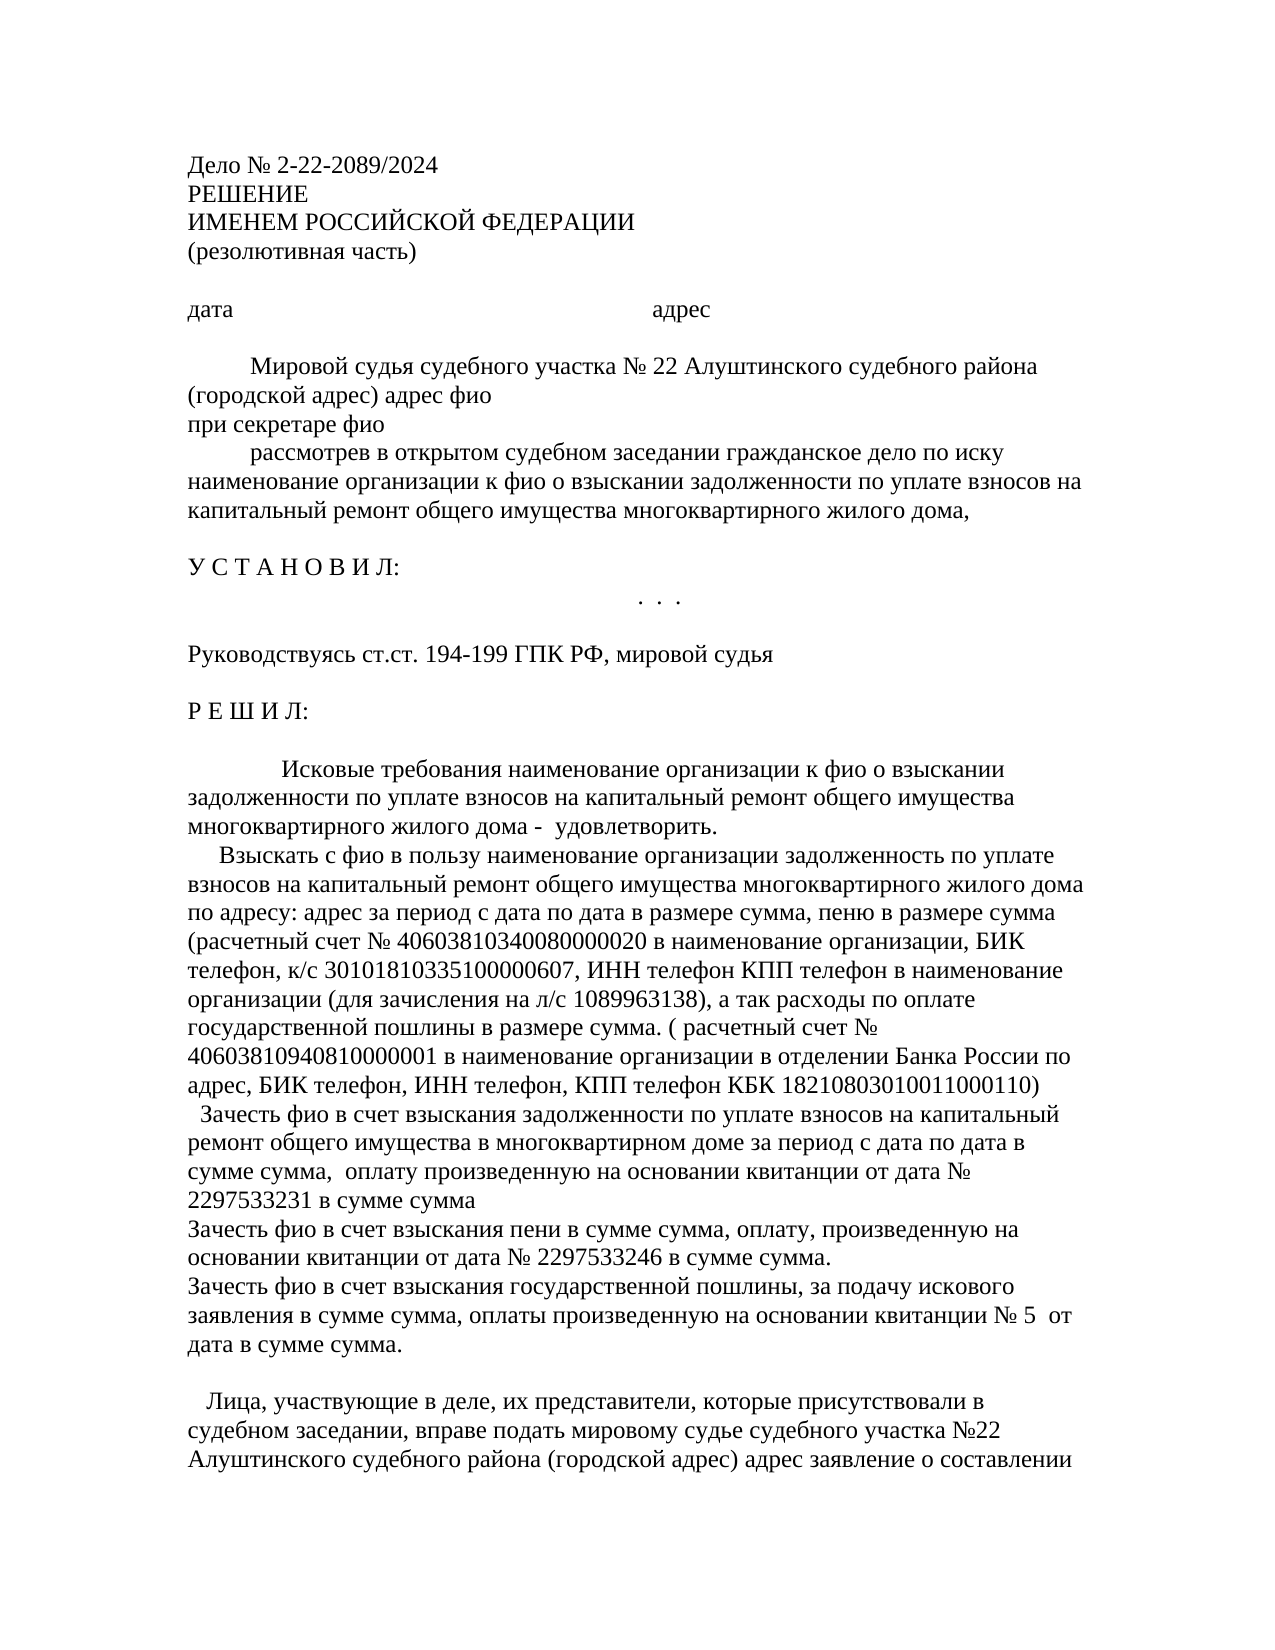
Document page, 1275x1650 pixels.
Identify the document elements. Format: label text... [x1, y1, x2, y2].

text при секретаре фио [187, 409, 1087, 437]
text Зачесть фио в счет взыскания государственной пошлины, за подачу искового заявления в сумме сумма, оплаты произведенную на основании квитанции № 5 от дата в сумме сумма. [187, 1271, 1087, 1357]
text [187, 1386, 1087, 1472]
text Исковые требования наименование организации к фио о взыскании задолженности по уплате взносов на капитальный ремонт общего имущества многоквартирного жилого дома - удовлетворить. [187, 754, 1087, 840]
text Взыскать с фио в пользу наименование организации задолженность по уплате взносов на капитальный ремонт общего имущества многоквартирного жилого дома по адресу: адрес за период с дата по дата в размере сумма, пеню в размере сумма (расчетный счет № 40603810340080000020 в наименование организации, БИК телефон, к/с 30101810335100000607, ИНН телефон КПП телефон в наименование организации (для зачисления на л/с 1089963138), а так расходы по оплате государственной пошлины в размере сумма. ( расчетный счет № 40603810940810000001 в наименование организации в отделении Банка России по адрес, БИК телефон, ИНН телефон, КПП телефон КБК 18210803010011000110) [187, 840, 1087, 1099]
text Зачесть фио в счет взыскания пени в сумме сумма, оплату, произведенную на основании квитанции от дата № 2297533246 в сумме сумма. [187, 1214, 1087, 1271]
text ИМЕНЕМ РОССИЙСКОЙ ФЕДЕРАЦИИ [187, 207, 1087, 236]
text Зачесть фио в счет взыскания задолженности по уплате взносов на капитальный ремонт общего имущества в многоквартирном доме за период с дата по дата в сумме сумма, оплату произведенную на основании квитанции от дата № 2297533231 в сумме сумма [187, 1099, 1087, 1214]
text . . . [187, 581, 1087, 610]
text (резолютивная часть) [187, 236, 1087, 265]
text РЕШЕНИЕ [187, 179, 1087, 207]
text Мировой судья судебного участка № 22 Алуштинского судебного района (городской адрес) адрес фио [187, 351, 1087, 409]
text Дело № 2-22-2089/2024 [187, 150, 1087, 179]
text Руководствуясь ст.ст. 194-199 ГПК РФ, мировой судья [187, 639, 1087, 667]
text Р Е Ш И Л: [187, 696, 1087, 725]
text рассмотрев в открытом судебном заседании гражданское дело по иску наименование организации к фио о взыскании задолженности по уплате взносов на капитальный ремонт общего имущества многоквартирного жилого дома, [187, 437, 1087, 524]
text У С Т А Н О В И Л: [187, 552, 1087, 581]
text дата адрес [187, 294, 1087, 322]
